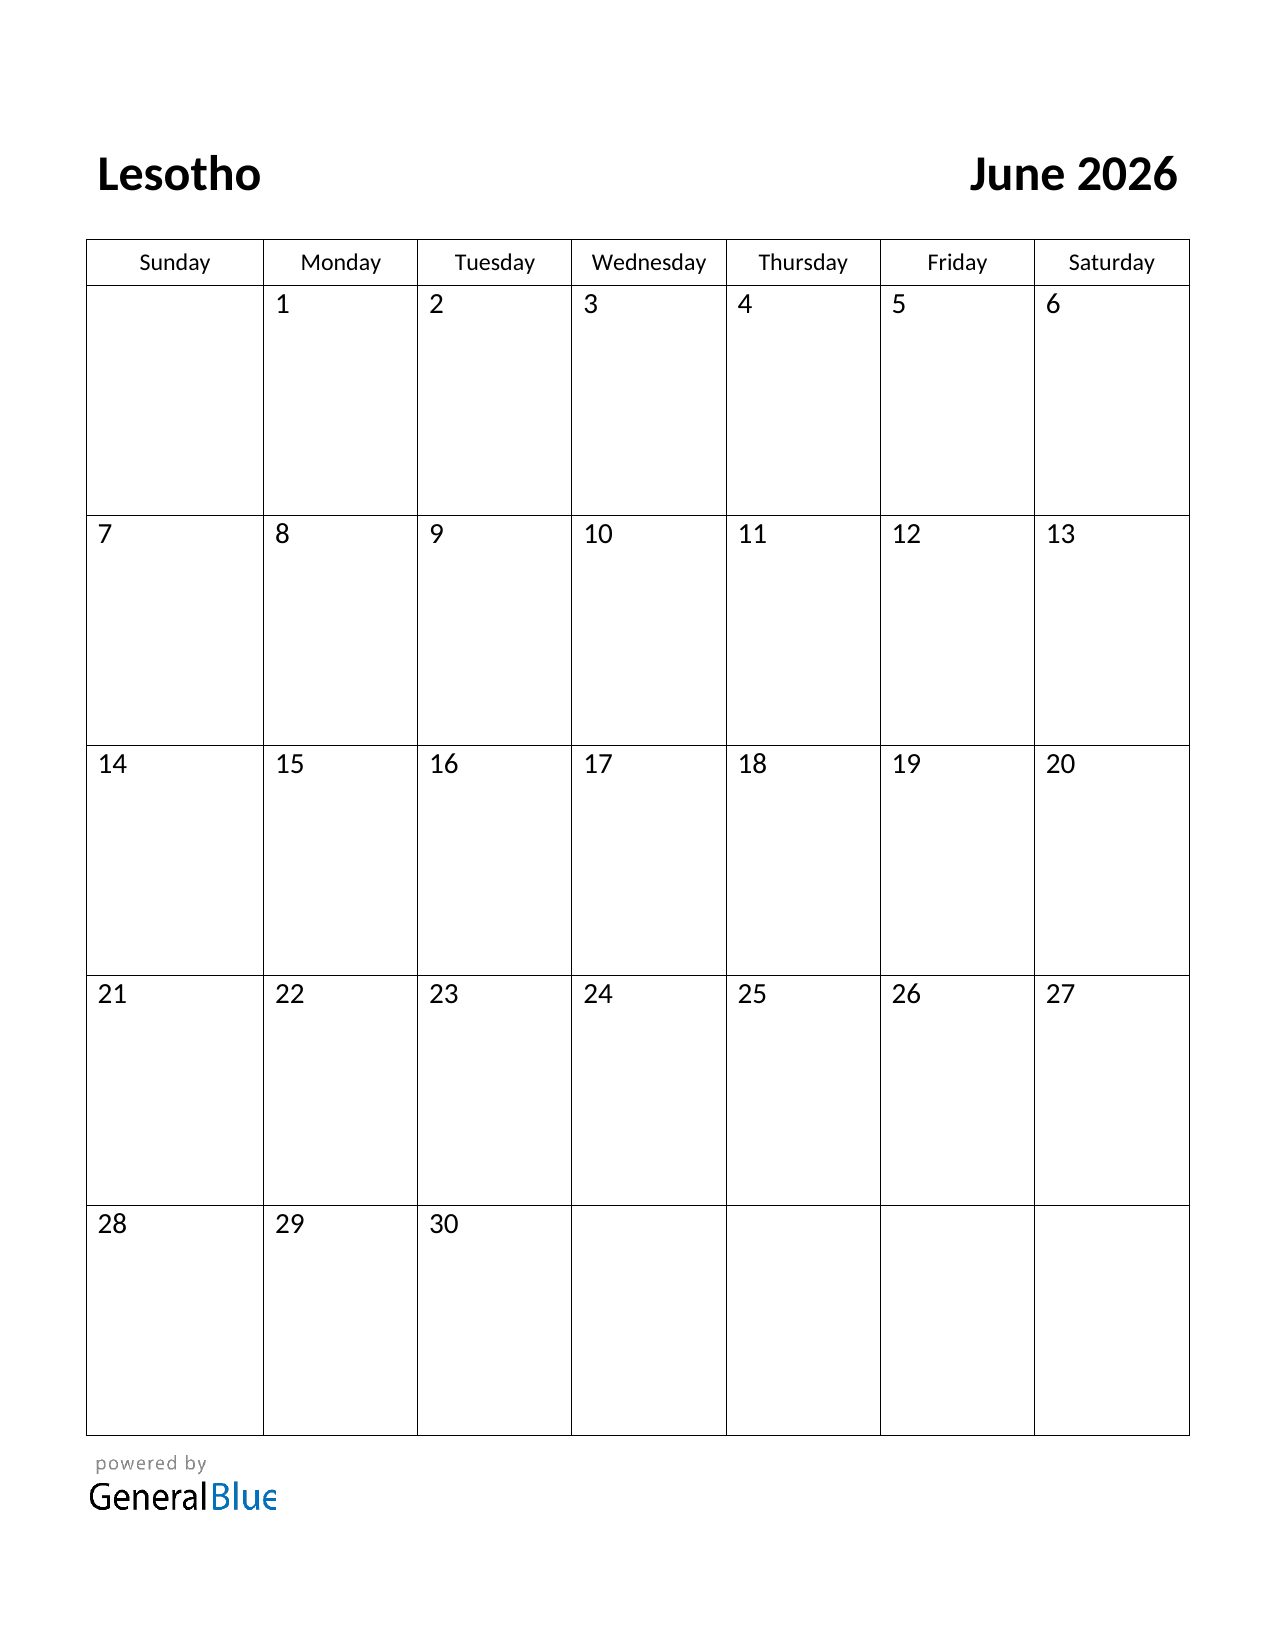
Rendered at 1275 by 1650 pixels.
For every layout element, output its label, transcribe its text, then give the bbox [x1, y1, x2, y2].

table_cell Saturday [1035, 240, 1189, 284]
table_cell [572, 1238, 726, 1434]
table_cell 14 [87, 746, 263, 778]
table_cell 13 [1035, 516, 1189, 548]
table_cell 22 [264, 976, 417, 1008]
table_cell [881, 1206, 1034, 1238]
table_cell [881, 778, 1034, 974]
table_cell [87, 1238, 263, 1434]
table_cell [264, 1238, 417, 1434]
table_cell 9 [418, 516, 571, 548]
table_cell [264, 778, 417, 974]
table_cell [727, 318, 880, 514]
table_cell 21 [87, 976, 263, 1008]
table_cell [1035, 548, 1189, 744]
table_cell [572, 1008, 726, 1204]
table_cell [264, 548, 417, 744]
table_cell [418, 1008, 571, 1204]
table_cell 25 [727, 976, 880, 1008]
table_cell 2 [418, 286, 571, 318]
table_cell 5 [881, 286, 1034, 318]
table_cell [881, 318, 1034, 514]
table_cell 7 [87, 516, 263, 548]
table_cell Monday [264, 240, 417, 284]
table_cell 1 [264, 286, 417, 318]
table_cell [881, 548, 1034, 744]
table_cell Wednesday [572, 240, 726, 284]
table_cell [727, 1008, 880, 1204]
table_cell 4 [727, 286, 880, 318]
table_cell [87, 318, 263, 514]
table_cell [572, 548, 726, 744]
table_cell 29 [264, 1206, 417, 1238]
table_cell [86, 1436, 1189, 1534]
table_cell 6 [1035, 286, 1189, 318]
table_cell [264, 318, 417, 514]
table_cell 8 [264, 516, 417, 548]
table_cell 10 [572, 516, 726, 548]
table_header Lesotho [86, 105, 572, 239]
table_cell [264, 1008, 417, 1204]
table_cell [418, 318, 571, 514]
table_cell [418, 548, 571, 744]
table_cell [572, 778, 726, 974]
table_cell [87, 1008, 263, 1204]
table_cell Thursday [727, 240, 880, 284]
table_cell 24 [572, 976, 726, 1008]
table_cell [418, 778, 571, 974]
table_cell [1035, 1238, 1189, 1434]
table_cell 28 [87, 1206, 263, 1238]
table_cell 16 [418, 746, 571, 778]
table_cell [881, 1238, 1034, 1434]
table_cell [87, 778, 263, 974]
table_cell [727, 548, 880, 744]
table_cell [881, 1008, 1034, 1204]
table_cell [572, 318, 726, 514]
table_cell [1035, 318, 1189, 514]
table_cell [727, 1206, 880, 1238]
table_cell 23 [418, 976, 571, 1008]
table_header June 2026 [572, 105, 1189, 239]
table_cell 26 [881, 976, 1034, 1008]
table_cell [87, 286, 263, 318]
table_cell [1035, 1008, 1189, 1204]
table_cell [418, 1238, 571, 1434]
table_cell [727, 1238, 880, 1434]
table_cell Tuesday [418, 240, 571, 284]
table_cell [1035, 1206, 1189, 1238]
table_cell 27 [1035, 976, 1189, 1008]
table_cell 30 [418, 1206, 571, 1238]
table_cell [87, 548, 263, 744]
table_cell Sunday [87, 240, 263, 284]
table_cell 17 [572, 746, 726, 778]
table_cell [572, 1206, 726, 1238]
table_cell 11 [727, 516, 880, 548]
table_cell Friday [881, 240, 1034, 284]
table_cell 20 [1035, 746, 1189, 778]
table_cell [1035, 778, 1189, 974]
table_cell 18 [727, 746, 880, 778]
picture [88, 1452, 276, 1515]
table_cell 3 [572, 286, 726, 318]
table_cell [727, 778, 880, 974]
table_cell 15 [264, 746, 417, 778]
table_cell 12 [881, 516, 1034, 548]
table_cell 19 [881, 746, 1034, 778]
